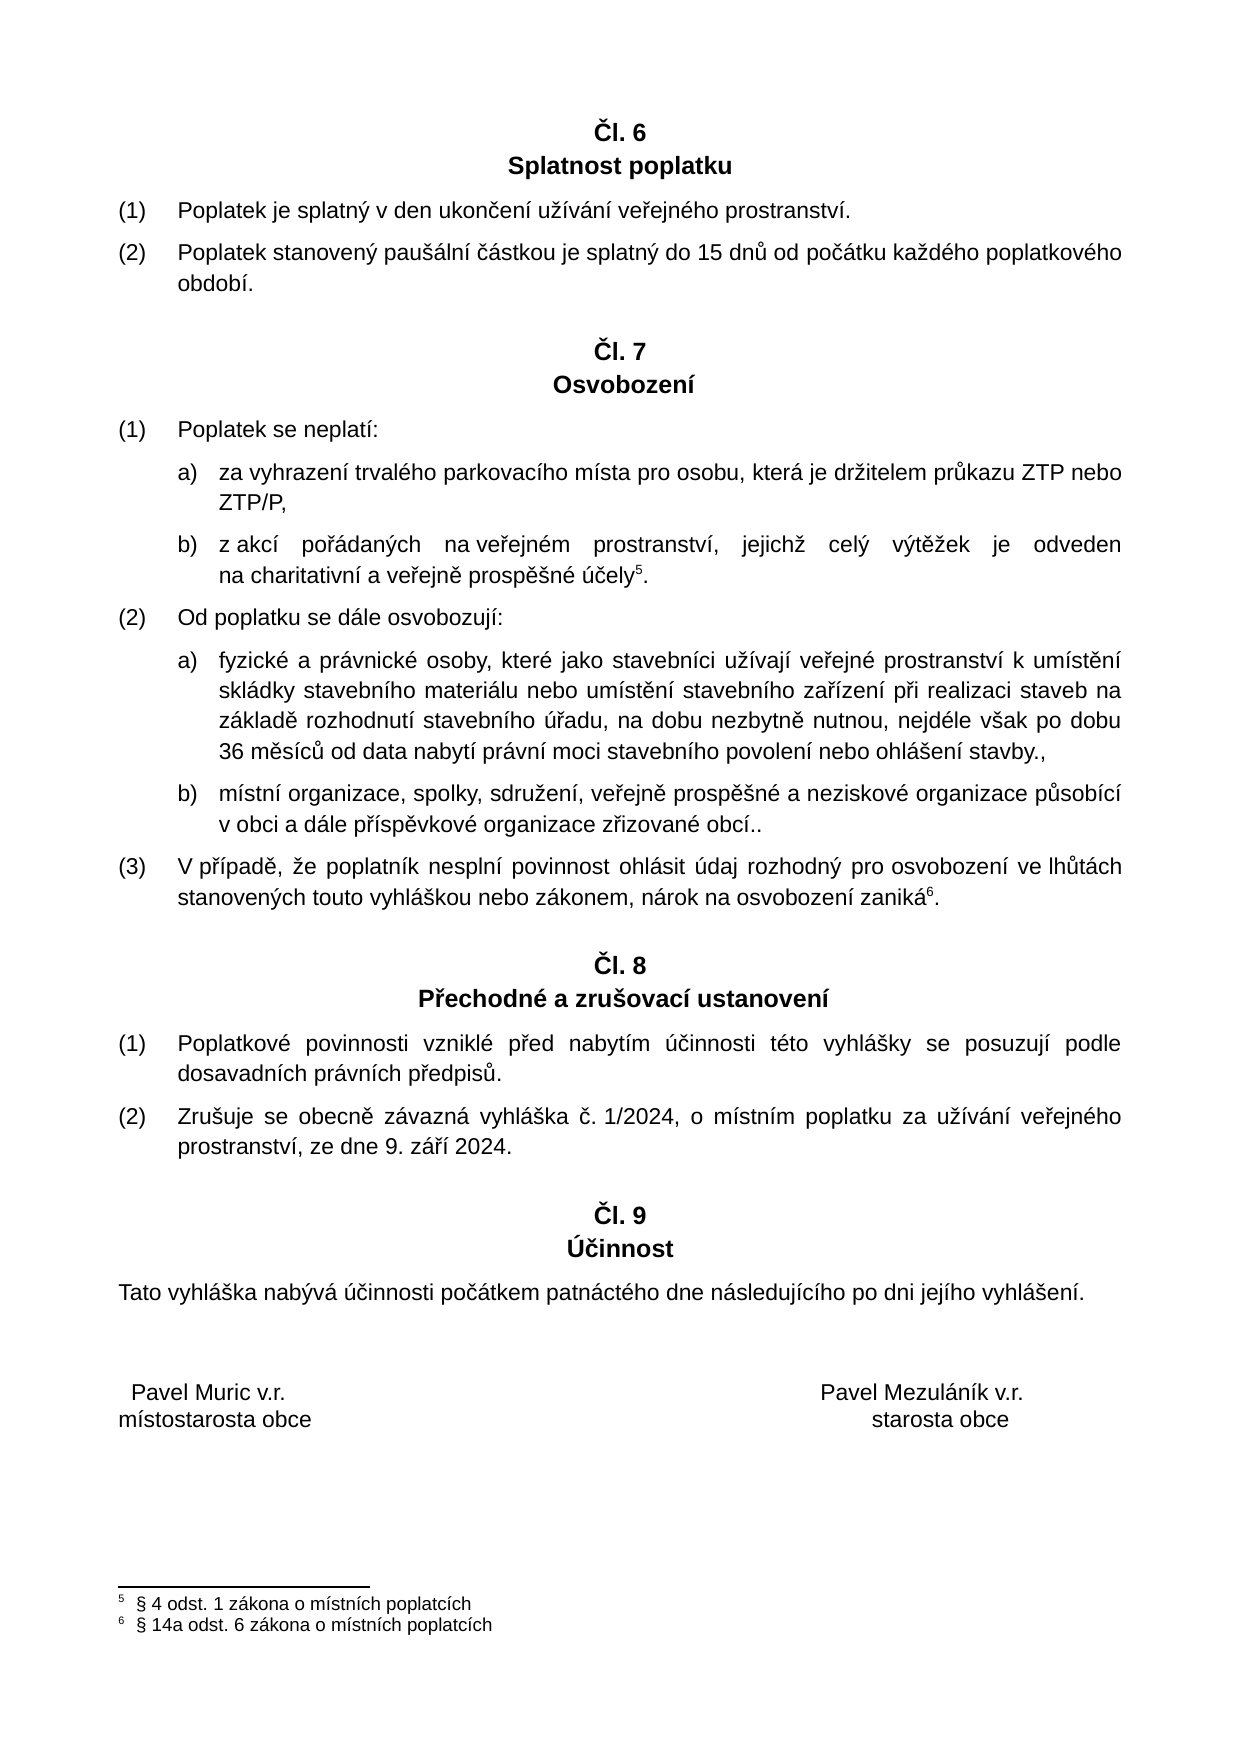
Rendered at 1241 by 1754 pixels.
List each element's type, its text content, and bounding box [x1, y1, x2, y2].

subtitle Čl. 7 Osvobození [118, 337, 1122, 399]
subtitle Čl. 8 Přechodné a zrušovací ustanovení [118, 951, 1122, 1013]
list Od poplatku se dále osvobozují: [118, 604, 1122, 631]
list Zrušuje se obecně závazná vyhláška č. 1/2024, o místním poplatku za užívání veřejného prostranství, ze dne 9. září 2024. [118, 1103, 1122, 1159]
list V případě, že poplatník nesplní povinnost ohlásit údaj rozhodný pro osvobození ve lhůtách stanovených touto vyhláškou nebo zákonem, nárok na osvobození zaniká. [118, 853, 1122, 910]
text Pavel Muric v.r. Pavel Mezuláník v.r. [118, 1379, 1122, 1406]
text Tato vyhláška nabývá účinnosti počátkem patnáctého dne následujícího po dni jejího vyhlášení. [118, 1279, 1122, 1306]
list Poplatek se neplatí: [118, 416, 1122, 442]
list místní organizace, spolky, sdružení, veřejně prospěšné a neziskové organizace působící v obci a dále příspěvkové organizace zřizované obcí.. [177, 780, 1122, 837]
list fyzické a právnické osoby, které jako stavebníci užívají veřejné prostranství k umístění skládky stavebního materiálu nebo umístění stavebního zařízení při realizaci staveb na základě rozhodnutí stavebního úřadu, na dobu nezbytně nutnou, nejdéle však po dobu 36 měsíců od data nabytí právní moci stavebního povolení nebo ohlášení stavby., [177, 647, 1122, 764]
list z akcí pořádaných na veřejném prostranství, jejichž celý výtěžek je odveden na charitativní a veřejně prospěšné účely. [177, 531, 1122, 588]
subtitle Čl. 9 Účinnost [118, 1201, 1122, 1262]
list Poplatek stanovený paušální částkou je splatný do 15 dnů od počátku každého poplatkového období. [118, 239, 1122, 296]
list Poplatek je splatný v den ukončení užívání veřejného prostranství. [118, 197, 1122, 223]
subtitle Čl. 6 Splatnost poplatku [118, 118, 1122, 180]
list Poplatkové povinnosti vzniklé před nabytím účinnosti této vyhlášky se posuzují podle dosavadních právních předpisů. [118, 1030, 1122, 1086]
list za vyhrazení trvalého parkovacího místa pro osobu, která je držitelem průkazu ZTP nebo ZTP/P, [177, 458, 1122, 515]
text místostarosta obce starosta obce [118, 1406, 1122, 1432]
